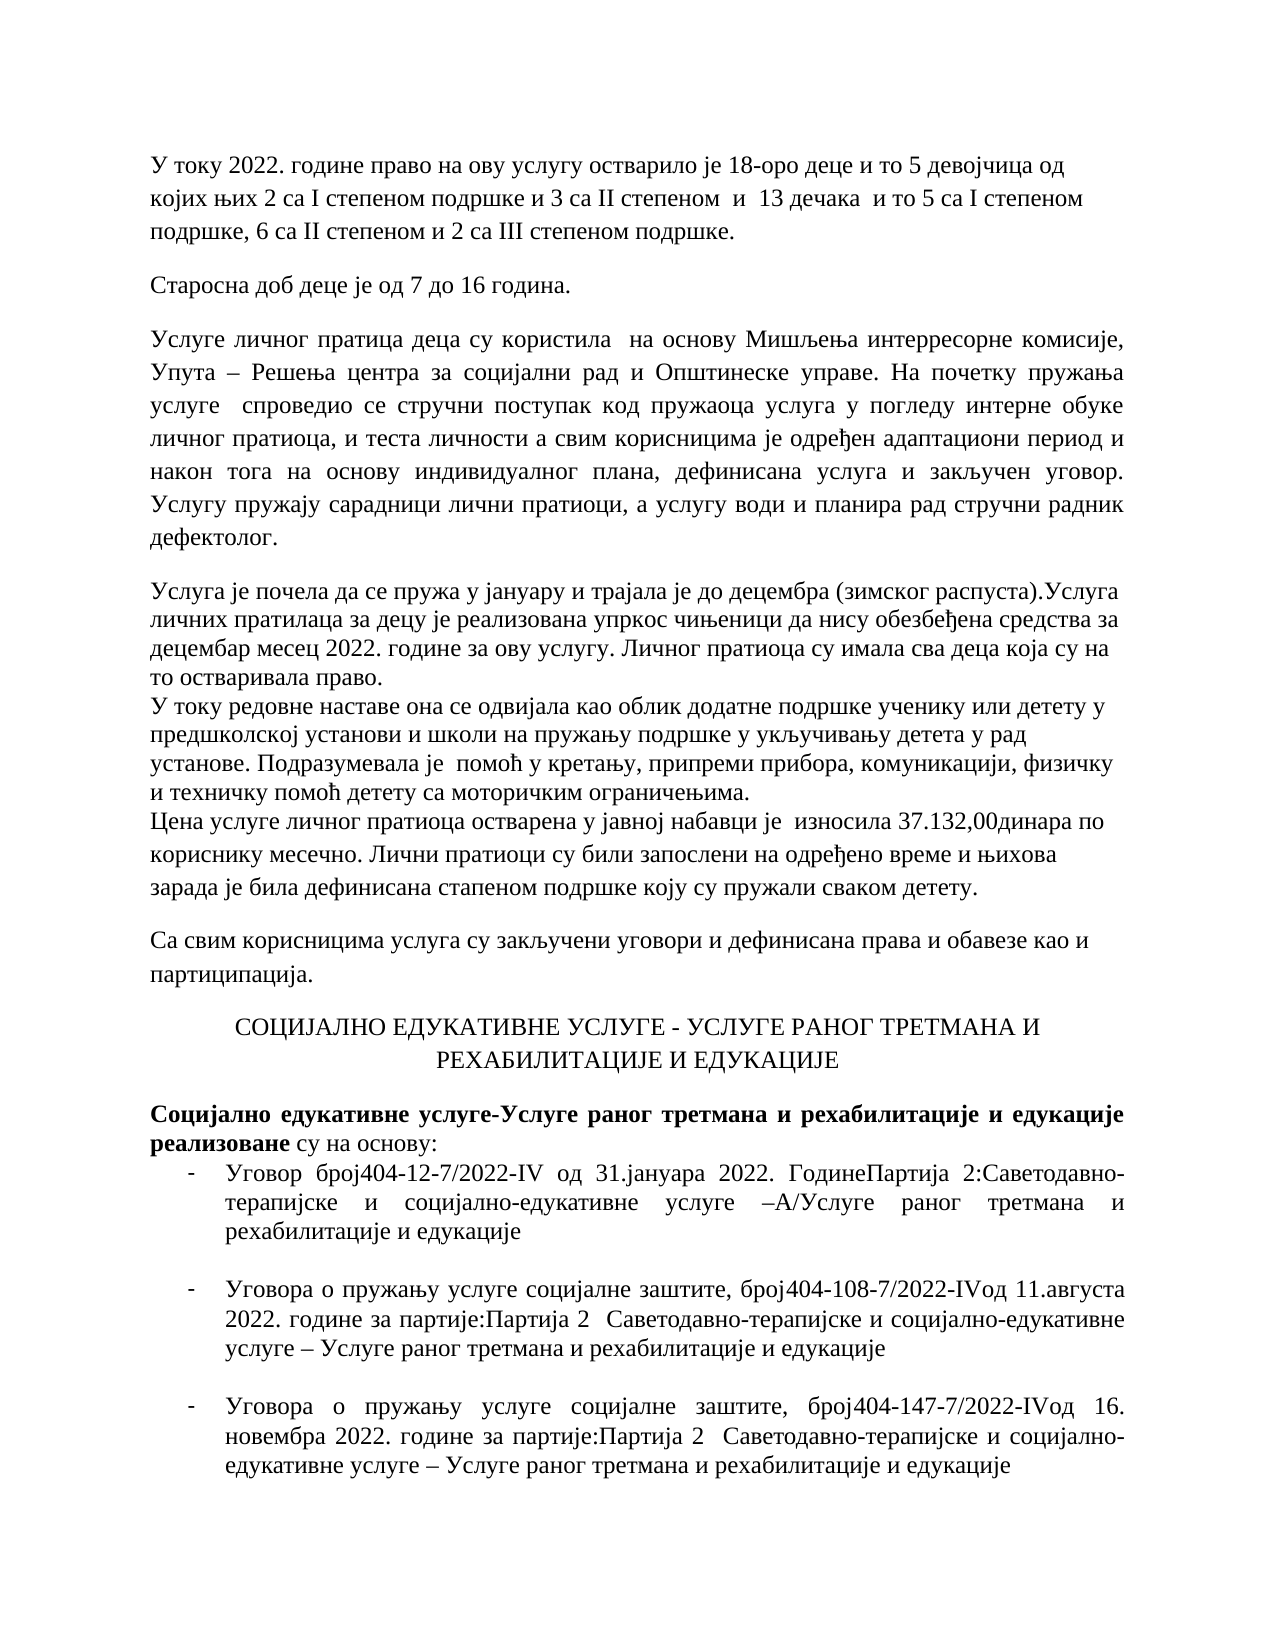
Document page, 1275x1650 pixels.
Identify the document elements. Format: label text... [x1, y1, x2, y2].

text Цена услуге личног пратиоца остварена у јавној набавци је износила 37.132,00динара по кориснику месечно. Лични пратиоци су били запослени на одређено време и њихова зарада је била дефинисана стапеном подршке коју су пружали сваком детету. [150, 806, 1125, 901]
text Услуге личног пратица деца су користила на основу Мишљења интерресорне комисије, Упута – Решења центра за социјални рад и Општинеске управе. На почетку пружања услуге спроведио се стручни поступак код пружаоца услуга у погледу интерне обуке личног пратиоца, и теста личности а свим корисницима је одређен адаптациони период и након тога на основу индивидуалног плана, дефинисана услуга и закључен уговор. Услугу пружају сарадници лични пратиоци, а услугу води и планира рад стручни радник дефектолог. [150, 324, 1125, 551]
text У току 2022. године право на ову услугу остварило је 18-оро деце и то 5 девојчица од којих њих 2 са I степеном подршке и 3 са II степеном и 13 дечака и то 5 са I степеном подршке, 6 са II степеном и 2 са III степеном подршке. [150, 150, 1125, 245]
list Уговор број404-12-7/2022-IV од 31.јануара 2022. ГодинеПартија 2:Саветодавно-терапијске и социјално-едукативне услуге –А/Услуге раног третмана и рехабилитације и едукације [187, 1157, 1125, 1245]
text СОЦИЈАЛНО ЕДУКАТИВНЕ УСЛУГЕ - УСЛУГЕ РАНОГ ТРЕТМАНА И РЕХАБИЛИТАЦИЈЕ И ЕДУКАЦИЈЕ [150, 1012, 1125, 1074]
text Са свим корисницима услуга су закључени уговори и дефинисана права и обавезе као и партиципација. [150, 926, 1125, 987]
text У току редовне наставе она се одвијала као облик додатне подршке ученику или детету у предшколској установи и школи на пружању подршке у укључивању детета у рад установе. Подразумевала је помоћ у кретању, припреми прибора, комуникацији, физичку и техничку помоћ детету са моторичким ограничењима. [150, 691, 1125, 806]
list Уговора о пружању услуге социјалне заштите, број404-108-7/2022-IVод 11.августа 2022. године за партије:Партија 2 Саветодавно-терапијске и социјално-едукативне услуге – Услуге раног третмана и рехабилитације и едукације [187, 1274, 1125, 1362]
text Старосна доб деце је од 7 до 16 година. [150, 270, 1125, 299]
text Услуга је почела да се пружа у јануару и трајала је до децембра (зимског распуста).Услуга личних пратилаца за децу је реализована упркос чињеници да нису обезбеђена средства за децембар месец 2022. године за ову услугу. Личног пратиоца су имала сва деца која су на то остваривала право. [150, 576, 1125, 691]
text Социјално едукативне услуге-Услуге раног третмана и рехабилитације и едукације реализоване су на основу: [150, 1099, 1125, 1157]
list Уговора о пружању услуге социјалне заштите, број404-147-7/2022-IVод 16. новембра 2022. године за партије:Партија 2 Саветодавно-терапијске и социјално-едукативне услуге – Услуге раног третмана и рехабилитације и едукације [187, 1390, 1125, 1478]
